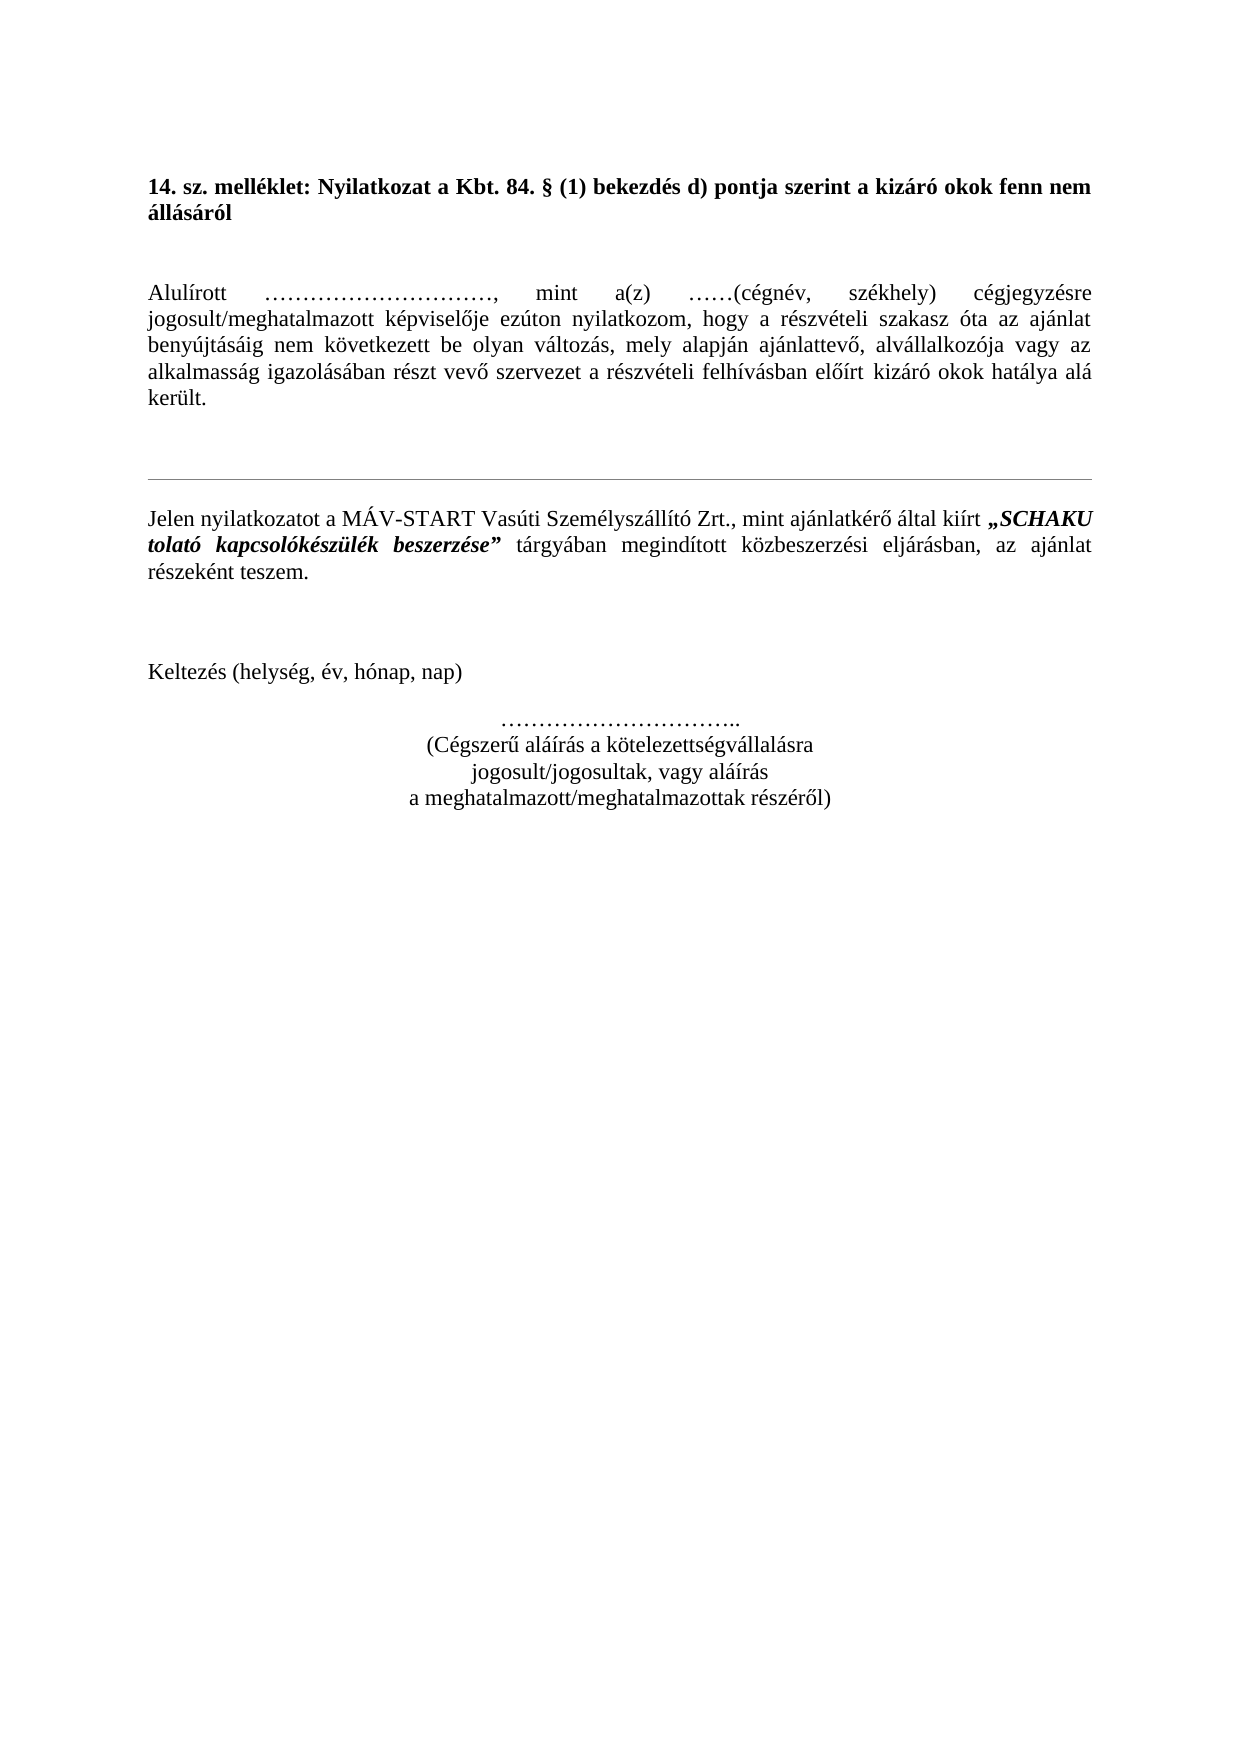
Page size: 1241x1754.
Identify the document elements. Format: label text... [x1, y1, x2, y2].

text jogosult/jogosultak, vagy aláírás [148, 758, 1092, 784]
text (Cégszerű aláírás a kötelezettségvállalásra [148, 731, 1092, 758]
subtitle 14. sz. melléklet: Nyilatkozat a Kbt. 84. § (1) bekezdés d) pontja szerint a kizáró okok fenn nem állásáról [148, 173, 1092, 225]
text Keltezés (helység, év, hónap, nap) [148, 658, 1092, 684]
text Jelen nyilatkozatot a MÁV-START Vasúti Személyszállító Zrt., mint ajánlatkérő által kiírt „SCHAKU tolató kapcsolókészülék beszerzése” tárgyában megindított közbeszerzési eljárásban, az ajánlat részeként teszem. [148, 480, 1092, 584]
text Alulírott …………………………, mint a(z) ……(cégnév, székhely) cégjegyzésre jogosult/meghatalmazott képviselője ezúton nyilatkozom, hogy a részvételi szakasz óta az ajánlat benyújtásáig nem következett be olyan változás, mely alapján ajánlattevő, alvállalkozója vagy az alkalmasság igazolásában részt vevő szervezet a részvételi felhívásban előírt kizáró okok hatálya alá került. [148, 279, 1092, 411]
text a meghatalmazott/meghatalmazottak részéről) [148, 784, 1092, 810]
text ………………………….. [148, 705, 1092, 731]
